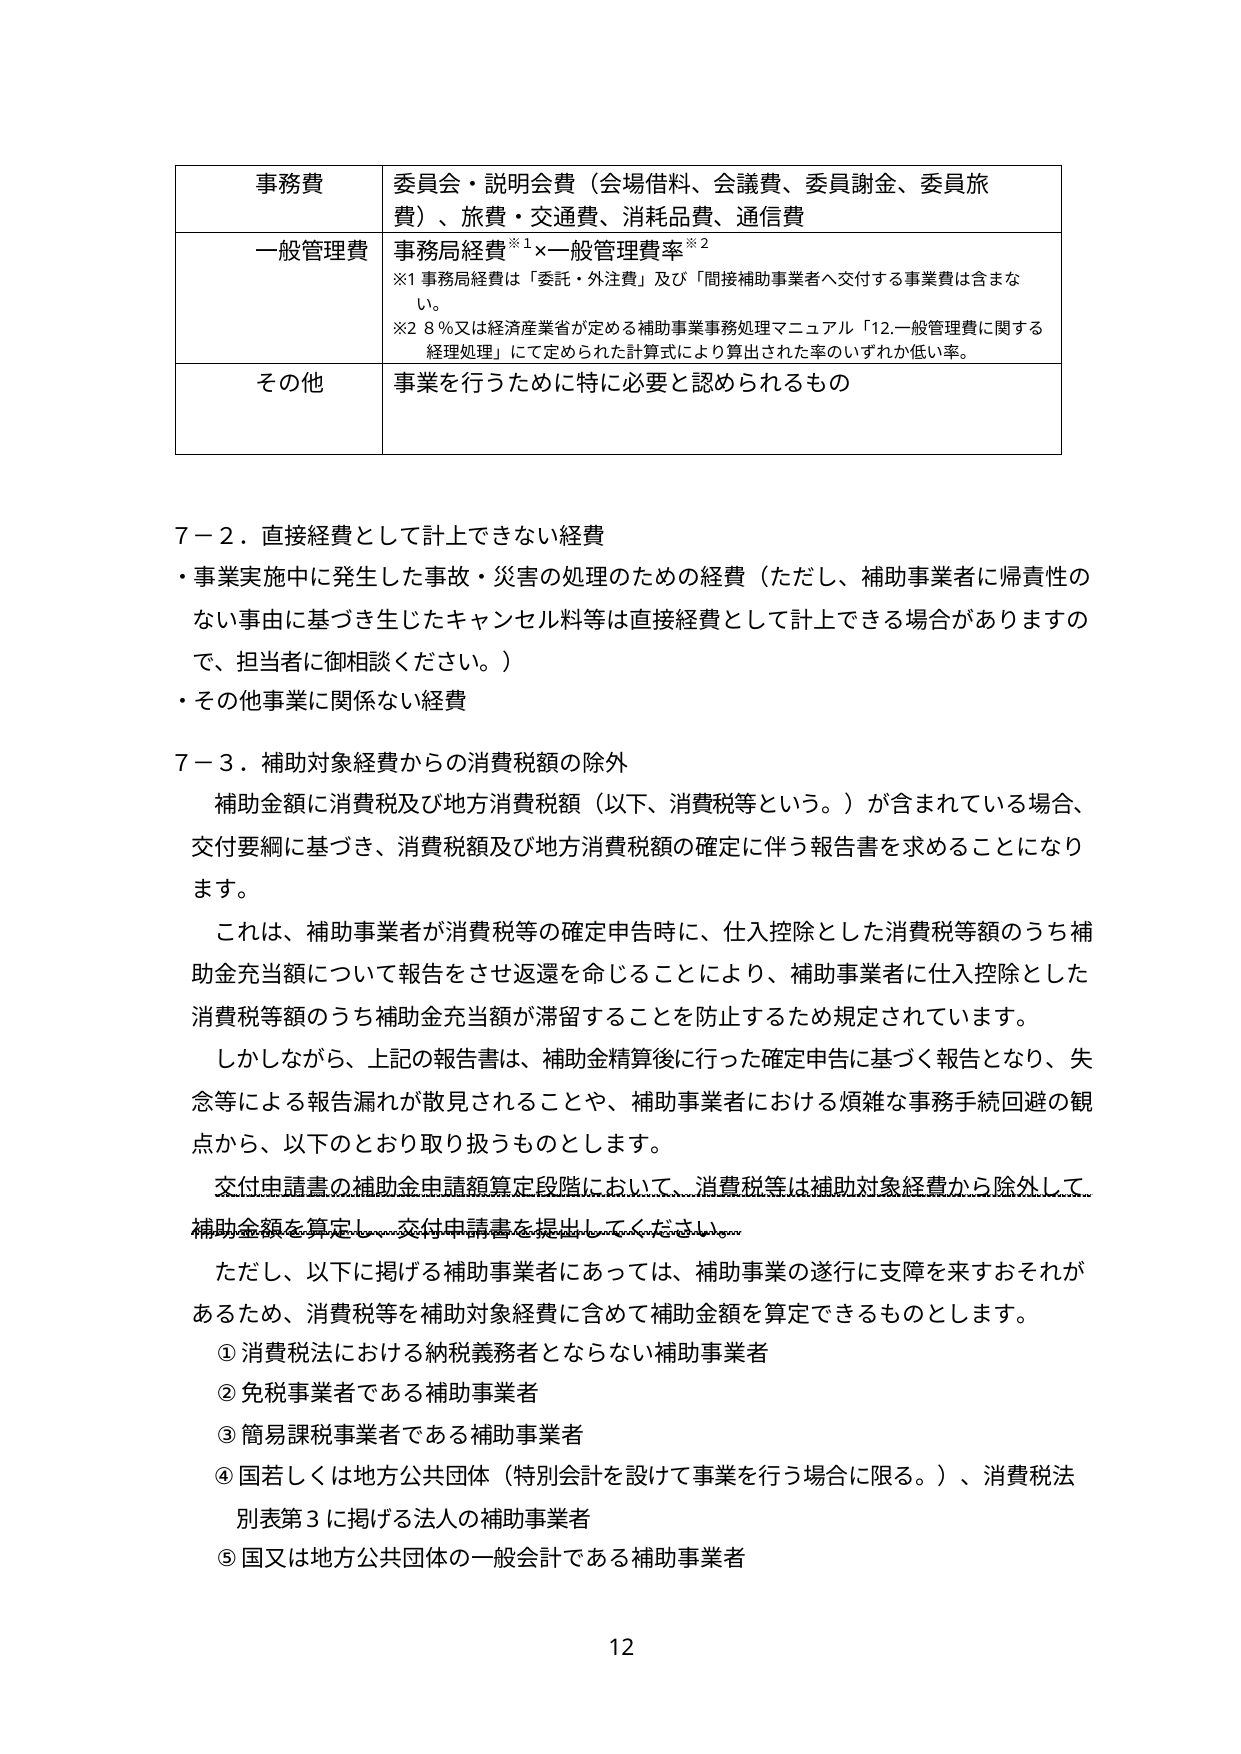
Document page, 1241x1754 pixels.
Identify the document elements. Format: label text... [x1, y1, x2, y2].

table_cell 事業を行うために特に必要と認められるもの [383, 364, 1061, 454]
text 交付申請書の補助金申請額算定段階において、消費税等は補助対象経費から除外して補助金額を算定し、交付申請書を提出してください。 [191, 1168, 1093, 1244]
table_cell 事務局経費※１×一般管理費率※２ ※1 事務局経費は「委託・外注費」及び「間接補助事業者へ交付する事業費は含まない。 ※2 ８％又は経済産業省が定める補助事業事務処理マニュアル「12.一般管理費に関する経理処理」にて定められた計算式により算出された率のいずれか低い率。 [383, 233, 1061, 363]
text ７－２．直接経費として計上できない経費 [170, 518, 1130, 551]
text しかしながら、上記の報告書は、補助金精算後に行った確定申告に基づく報告となり、失念等による報告漏れが散見されることや、補助事業者における煩雑な事務手続回避の観点から、以下のとおり取り扱うものとします。 [191, 1041, 1093, 1159]
text ⑤国又は地方公共団体の一般会計である補助事業者 [216, 1543, 1130, 1572]
text ①消費税法における納税義務者とならない補助事業者 [216, 1338, 1130, 1368]
text ・事業実施中に発生した事故・災害の処理のための経費（ただし、補助事業者に帰責性のない事由に基づき生じたキャンセル料等は直接経費として計上できる場合がありますので、担当者に御相談ください。） [171, 559, 1093, 677]
table_cell 事務費 [176, 166, 382, 232]
table_cell 一般管理費 [176, 233, 382, 363]
text ②免税事業者である補助事業者 [216, 1375, 1130, 1408]
text これは、補助事業者が消費税等の確定申告時に、仕入控除とした消費税等額のうち補助金充当額について報告をさせ返還を命じることにより、補助事業者に仕入控除とした消費税等額のうち補助金充当額が滞留することを防止するため規定されています。 [191, 913, 1093, 1032]
text 補助金額に消費税及び地方消費税額（以下、消費税等という。）が含まれている場合、交付要綱に基づき、消費税額及び地方消費税額の確定に伴う報告書を求めることになります。 [191, 786, 1104, 904]
text ７－３．補助対象経費からの消費税額の除外 [135, 745, 1130, 778]
table_cell その他 [176, 364, 382, 454]
text ただし、以下に掲げる補助事業者にあっては、補助事業の遂行に支障を来すおそれがあるため、消費税等を補助対象経費に含めて補助金額を算定できるものとします。 [191, 1253, 1093, 1329]
text ・その他事業に関係ない経費 [171, 687, 1130, 716]
text ③簡易課税事業者である補助事業者 [216, 1416, 1130, 1450]
text ④国若しくは地方公共団体（特別会計を設けて事業を行う場合に限る。）、消費税法別表第 3 に掲げる法人の補助事業者 [213, 1458, 1093, 1534]
table_cell 委員会・説明会費（会場借料、会議費、委員謝金、委員旅費）、旅費・交通費、消耗品費、通信費 [383, 166, 1061, 232]
